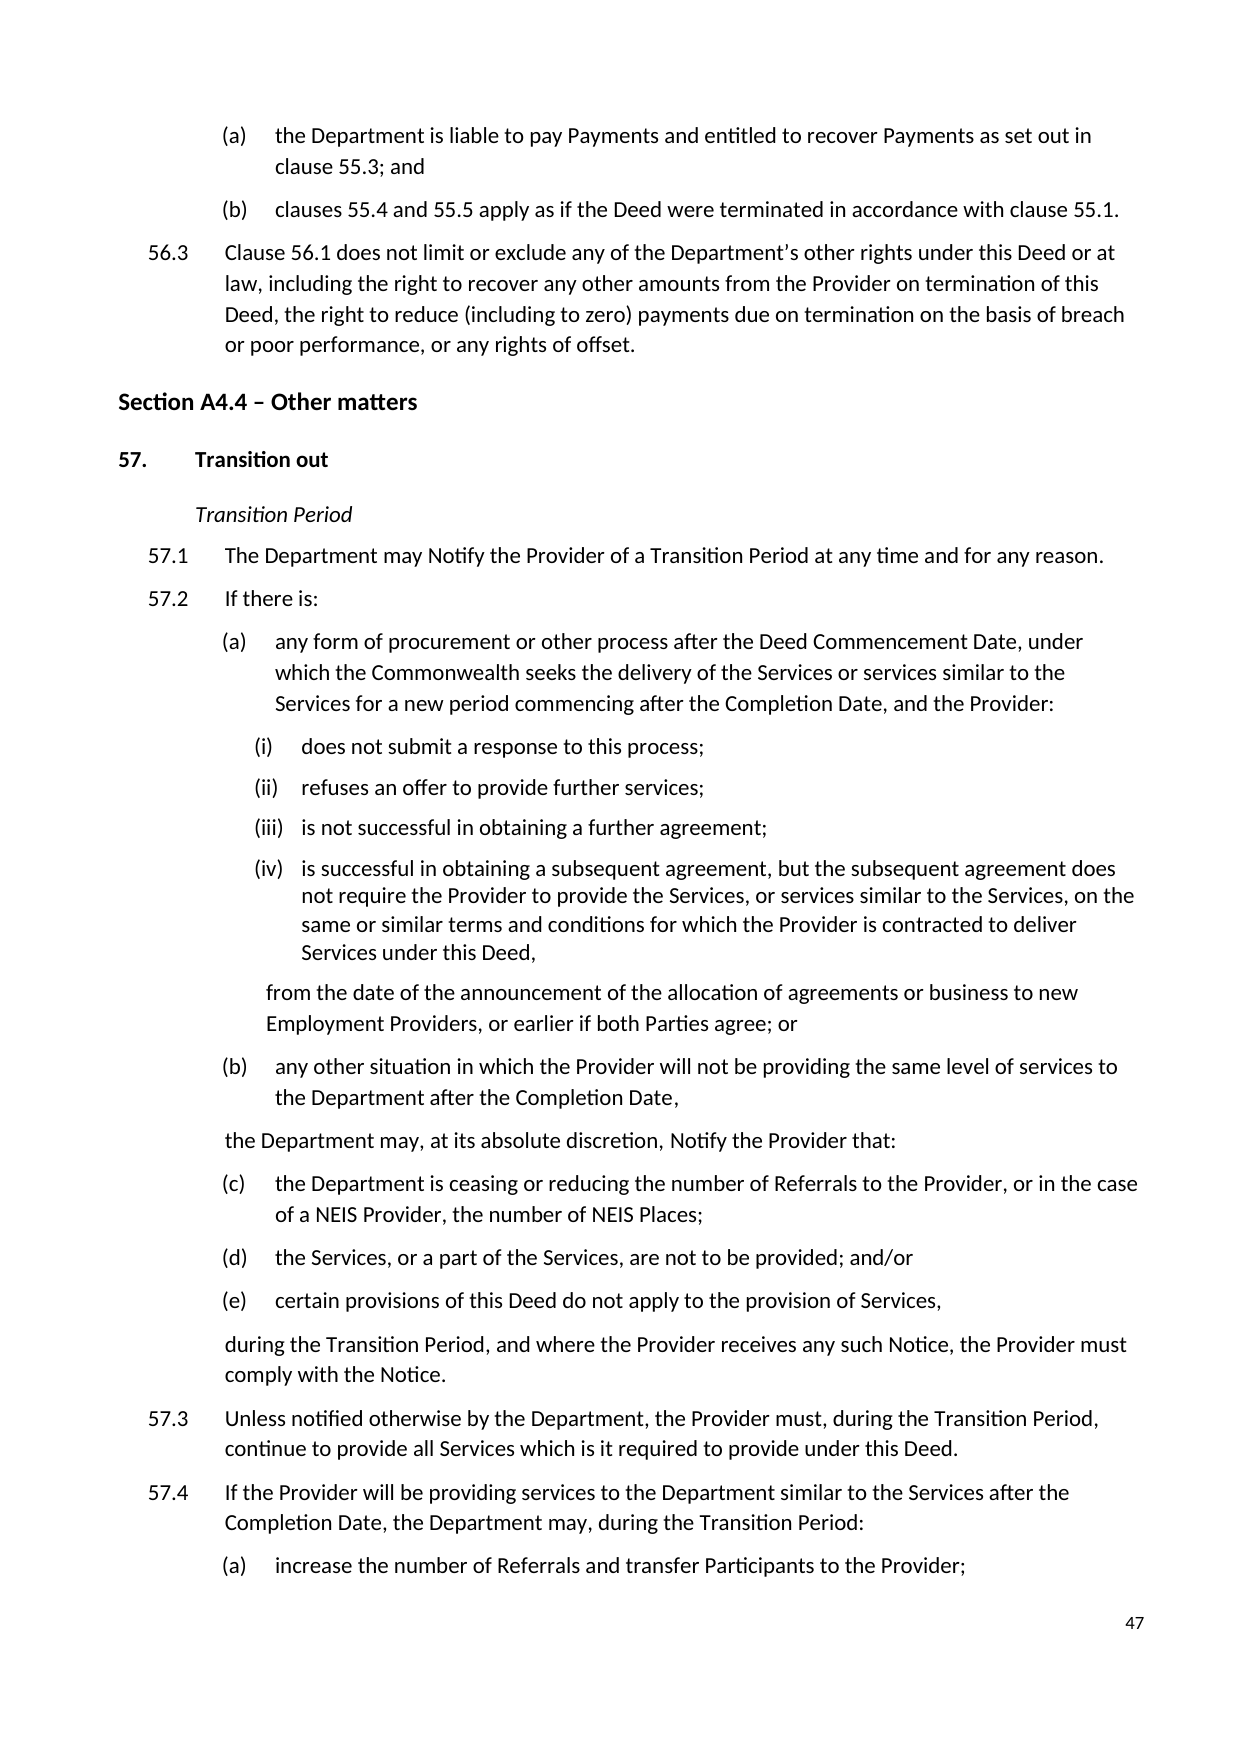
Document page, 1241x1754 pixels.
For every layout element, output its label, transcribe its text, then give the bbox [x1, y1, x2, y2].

text Unless notified otherwise by the Department, the Provider must, during the Transition Period, continue to provide all Services which is it required to provide under this Deed. [148, 1404, 1144, 1462]
text certain provisions of this Deed do not apply to the provision of Services, [222, 1287, 1144, 1314]
text increase the number of Referrals and transfer Participants to the Provider; [222, 1552, 1144, 1580]
text during the Transition Period, and where the Provider receives any such Notice, the Provider must comply with the Notice. [224, 1330, 1144, 1388]
text the Department may, at its absolute discretion, Notify the Provider that: [224, 1126, 1144, 1154]
list does not submit a response to this process; [254, 732, 1144, 760]
text Transition out [118, 445, 1144, 473]
text from the date of the announcement of the allocation of agreements or business to new Employment Providers, or earlier if both Parties agree; or [266, 978, 1144, 1037]
text the Department is liable to pay Payments and entitled to recover Payments as set out in clause 55.3; and [222, 121, 1144, 180]
text If there is: [148, 584, 1144, 612]
list is successful in obtaining a subsequent agreement, but the subsequent agreement does not require the Provider to provide the Services, or services similar to the Services, on the same or similar terms and conditions for which the Provider is contracted to deliver Services under this Deed, [254, 854, 1144, 966]
text any form of procurement or other process after the Deed Commencement Date, under which the Commonwealth seeks the delivery of the Services or services similar to the Services for a new period commencing after the Completion Date, and the Provider: [222, 627, 1144, 717]
text the Department is ceasing or reducing the number of Referrals to the Provider, or in the case of a NEIS Provider, the number of NEIS Places; [222, 1169, 1144, 1228]
text The Department may Notify the Provider of a Transition Period at any time and for any reason. [148, 541, 1144, 569]
text If the Provider will be providing services to the Department similar to the Services after the Completion Date, the Department may, during the Transition Period: [148, 1478, 1144, 1536]
list is not successful in obtaining a further agreement; [254, 813, 1144, 841]
text any other situation in which the Provider will not be providing the same level of services to the Department after the Completion Date, [222, 1052, 1144, 1111]
text clauses 55.4 and 55.5 apply as if the Deed were terminated in accordance with clause 55.1. [222, 195, 1144, 223]
subtitle Section A4.4 – Other matters [118, 386, 1144, 417]
subtitle Transition Period [118, 500, 1144, 528]
list refuses an offer to provide further services; [254, 773, 1144, 801]
text Clause 56.1 does not limit or exclude any of the Department’s other rights under this Deed or at law, including the right to recover any other amounts from the Provider on termination of this Deed, the right to reduce (including to zero) payments due on termination on the basis of breach or poor performance, or any rights of offset. [148, 238, 1144, 358]
text the Services, or a part of the Services, are not to be provided; and/or [222, 1243, 1144, 1271]
